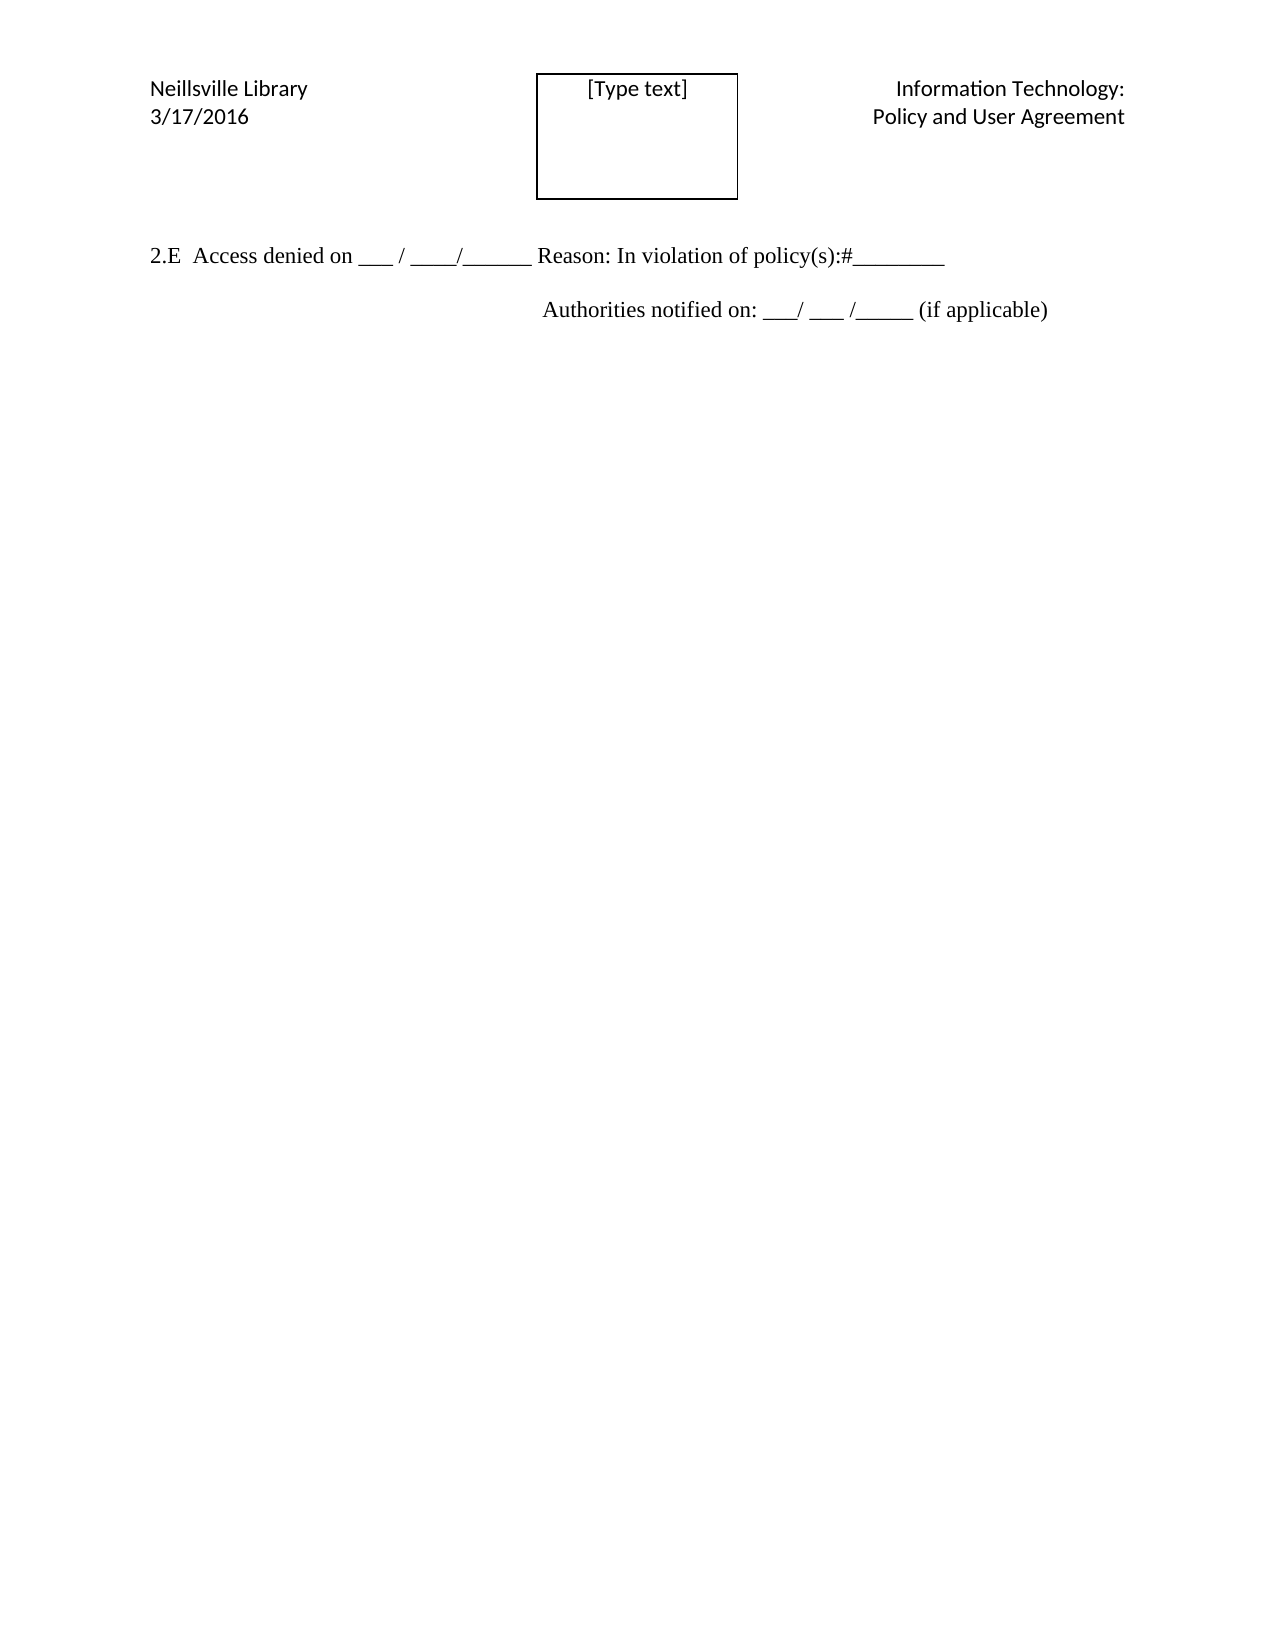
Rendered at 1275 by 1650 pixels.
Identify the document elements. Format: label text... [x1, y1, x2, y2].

text Authorities notified on: ___/ ___ /_____ (if applicable) [525, 296, 1125, 323]
text 2.E Access denied on ___ / ____/______ Reason: In violation of policy(s):#________ [150, 242, 1125, 268]
